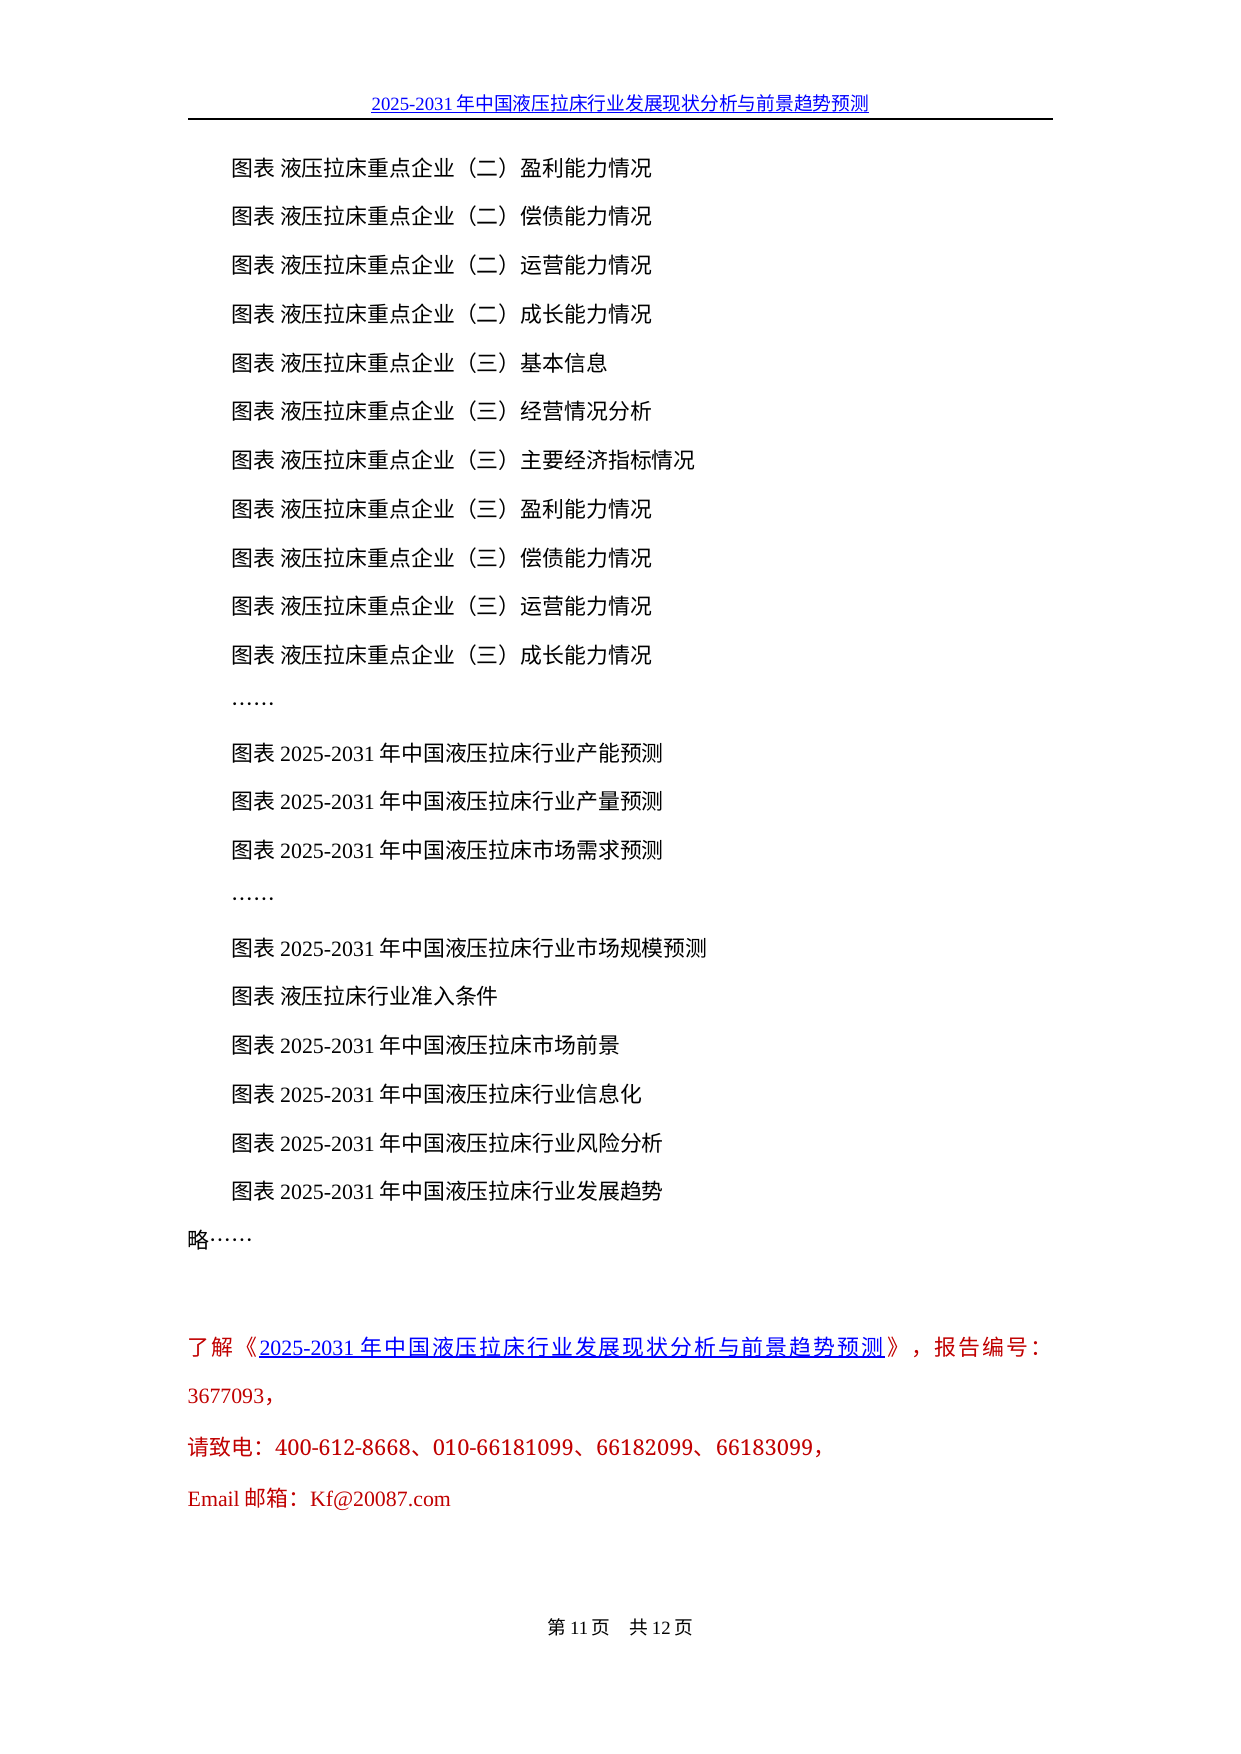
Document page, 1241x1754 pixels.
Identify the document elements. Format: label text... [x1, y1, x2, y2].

text Email邮箱：Kf@20087.com [187, 1481, 1053, 1513]
text 请致电：400-612-8668、010-66181099、66182099、66183099， [187, 1429, 1053, 1462]
text 了解《2025-2031年中国液压拉床行业发展现状分析与前景趋势预测》，报告编号：3677093， [187, 1329, 1053, 1410]
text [187, 150, 1053, 1255]
